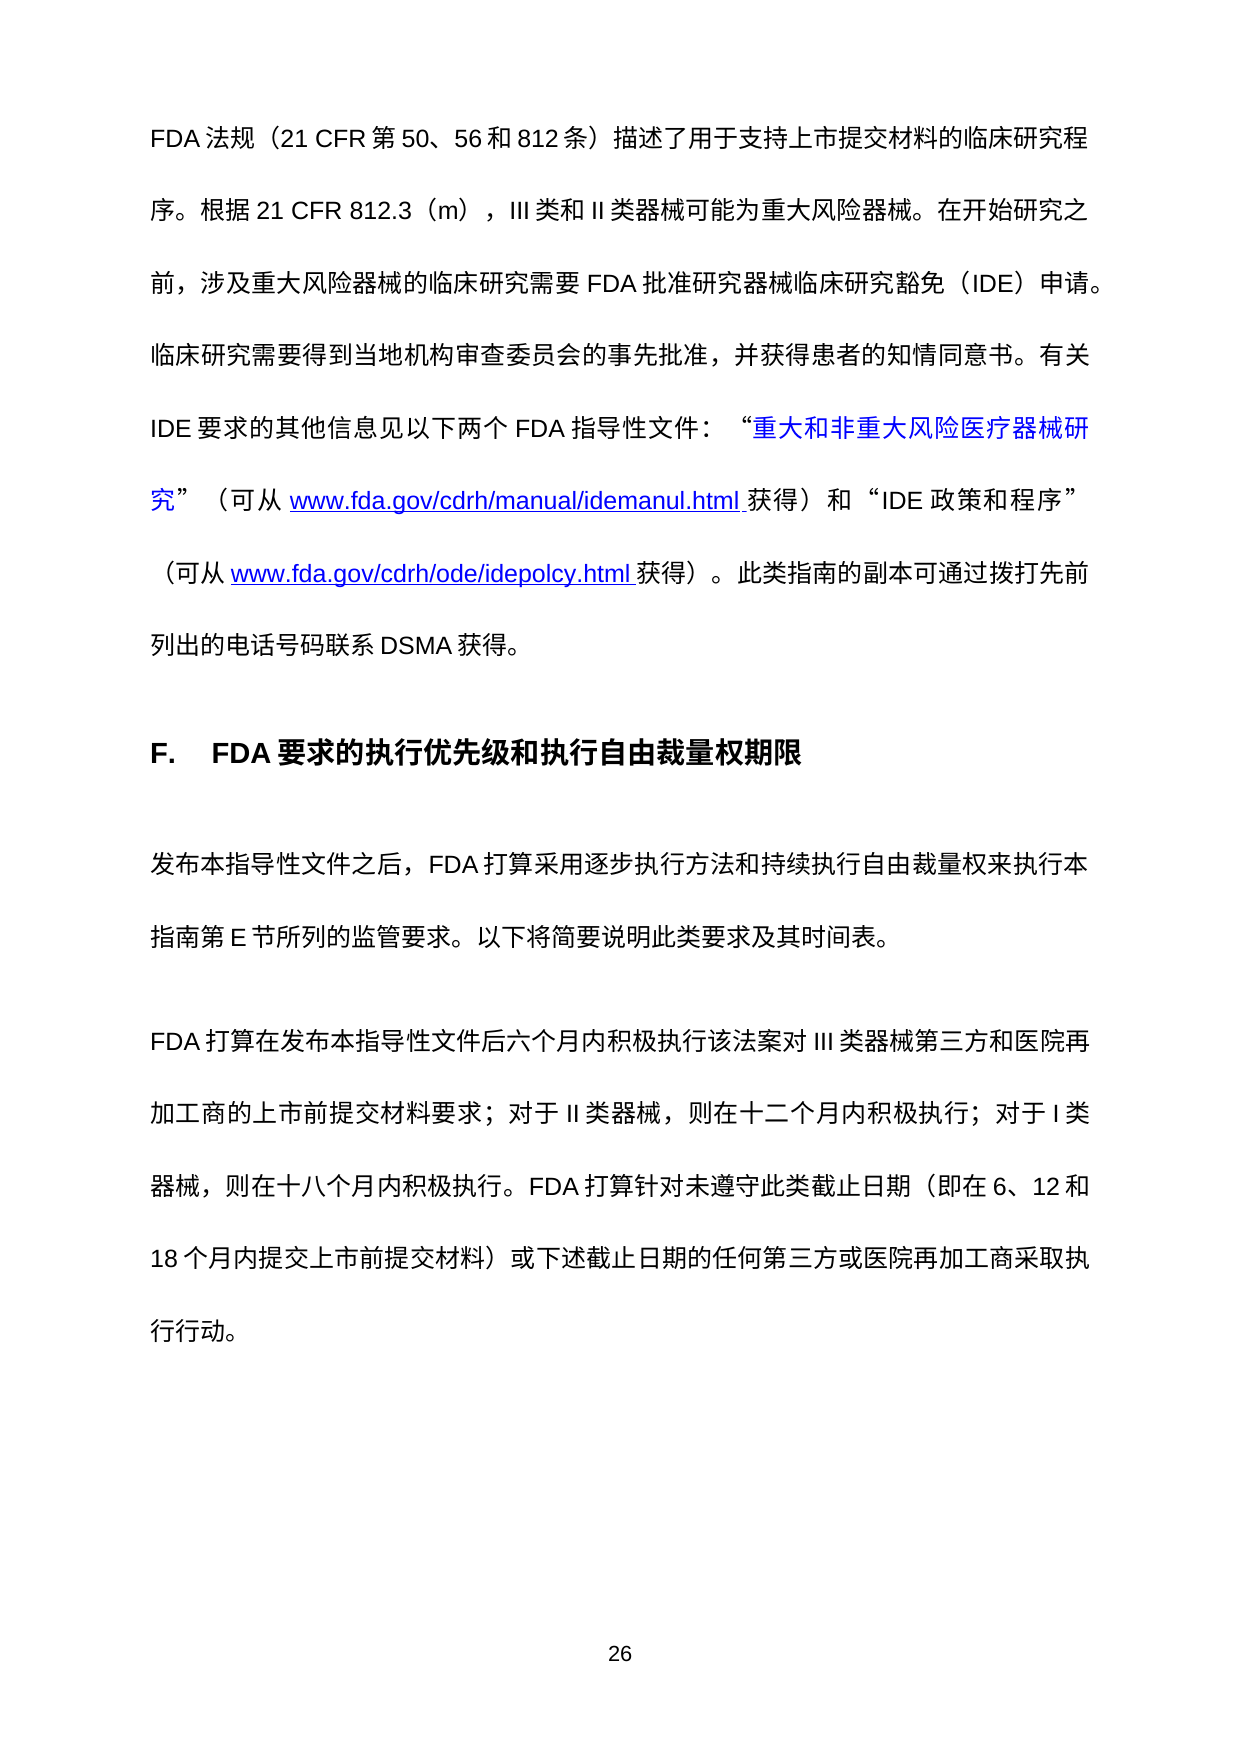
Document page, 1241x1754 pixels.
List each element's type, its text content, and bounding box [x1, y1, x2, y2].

text FDA法规（21 CFR第50、56和812条）描述了用于支持上市提交材料的临床研究程序。根据21 CFR 812.3（m），III类和II类器械可能为重大风险器械。在开始研究之前，涉及重大风险器械的临床研究需要FDA批准研究器械临床研究豁免（IDE）申请。临床研究需要得到当地机构审查委员会的事先批准，并获得患者的知情同意书。有关IDE要求的其他信息见以下两个FDA指导性文件：“重大和非重大风险医疗器械研究”（可从www.fda.gov/cdrh/manual/idemanul.html获得）和“IDE政策和程序”（可从www.fda.gov/cdrh/ode/idepolcy.html获得）。此类指南的副本可通过拨打先前列出的电话号码联系DSMA获得。 [150, 118, 1090, 662]
subtitle FDA要求的执行优先级和执行自由裁量权期限 [150, 729, 1090, 772]
text FDA打算在发布本指导性文件后六个月内积极执行该法案对III类器械第三方和医院再加工商的上市前提交材料要求；对于II类器械，则在十二个月内积极执行；对于I类器械，则在十八个月内积极执行。FDA打算针对未遵守此类截止日期（即在6、12和18个月内提交上市前提交材料）或下述截止日期的任何第三方或医院再加工商采取执行行动。 [150, 1021, 1090, 1347]
text 发布本指导性文件之后，FDA打算采用逐步执行方法和持续执行自由裁量权来执行本指南第E节所列的监管要求。以下将简要说明此类要求及其时间表。 [150, 845, 1090, 954]
